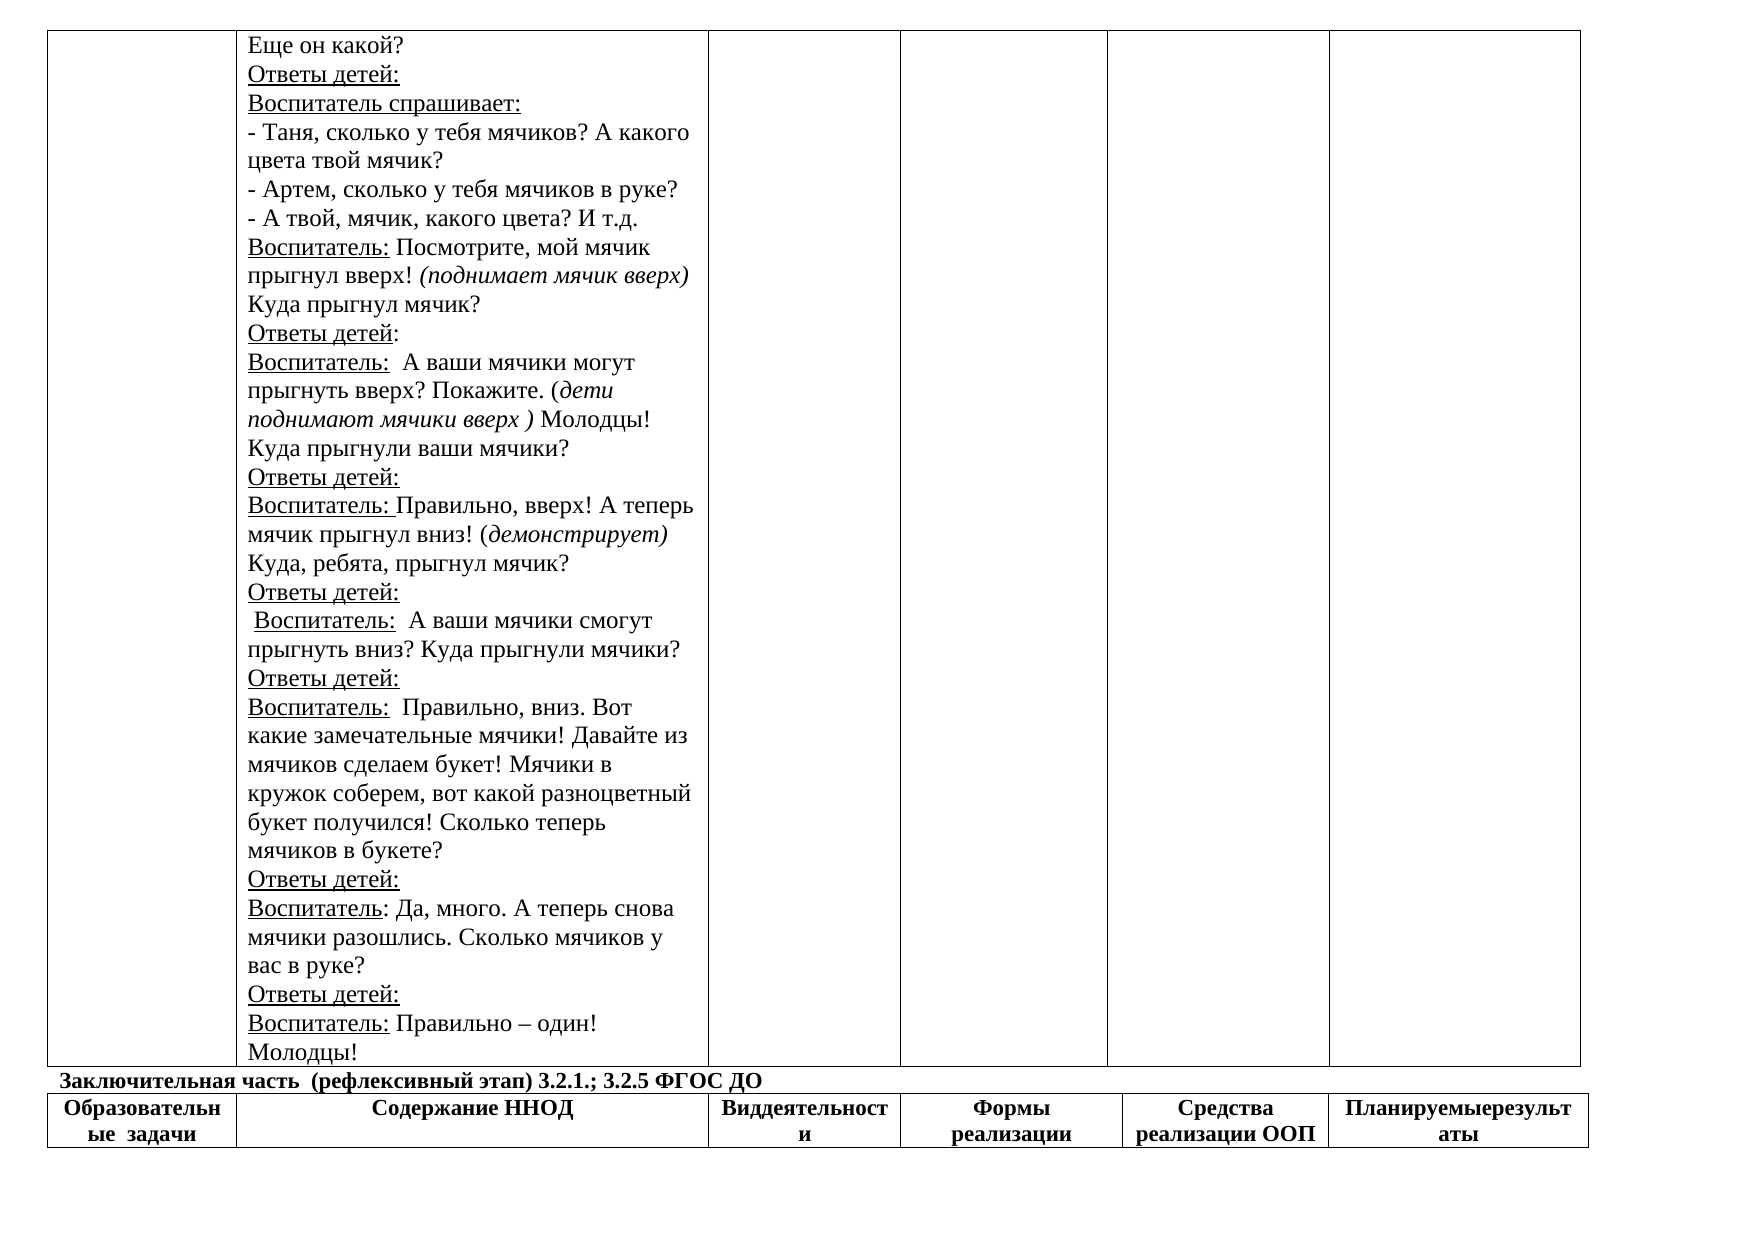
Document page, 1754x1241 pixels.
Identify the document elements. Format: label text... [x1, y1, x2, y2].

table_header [48, 1094, 236, 1147]
text Заключительная часть (рефлексивный этап) 3.2.1.; 3.2.5 ФГОС ДО [59, 1067, 1636, 1093]
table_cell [1108, 31, 1329, 1066]
table_header Содержание ННОД [237, 1094, 708, 1147]
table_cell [237, 31, 708, 1066]
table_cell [48, 31, 236, 1066]
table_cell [901, 31, 1107, 1066]
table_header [901, 1094, 1122, 1147]
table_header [1329, 1094, 1588, 1147]
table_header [709, 1094, 900, 1147]
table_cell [709, 31, 900, 1066]
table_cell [1330, 31, 1580, 1066]
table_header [1123, 1094, 1328, 1147]
